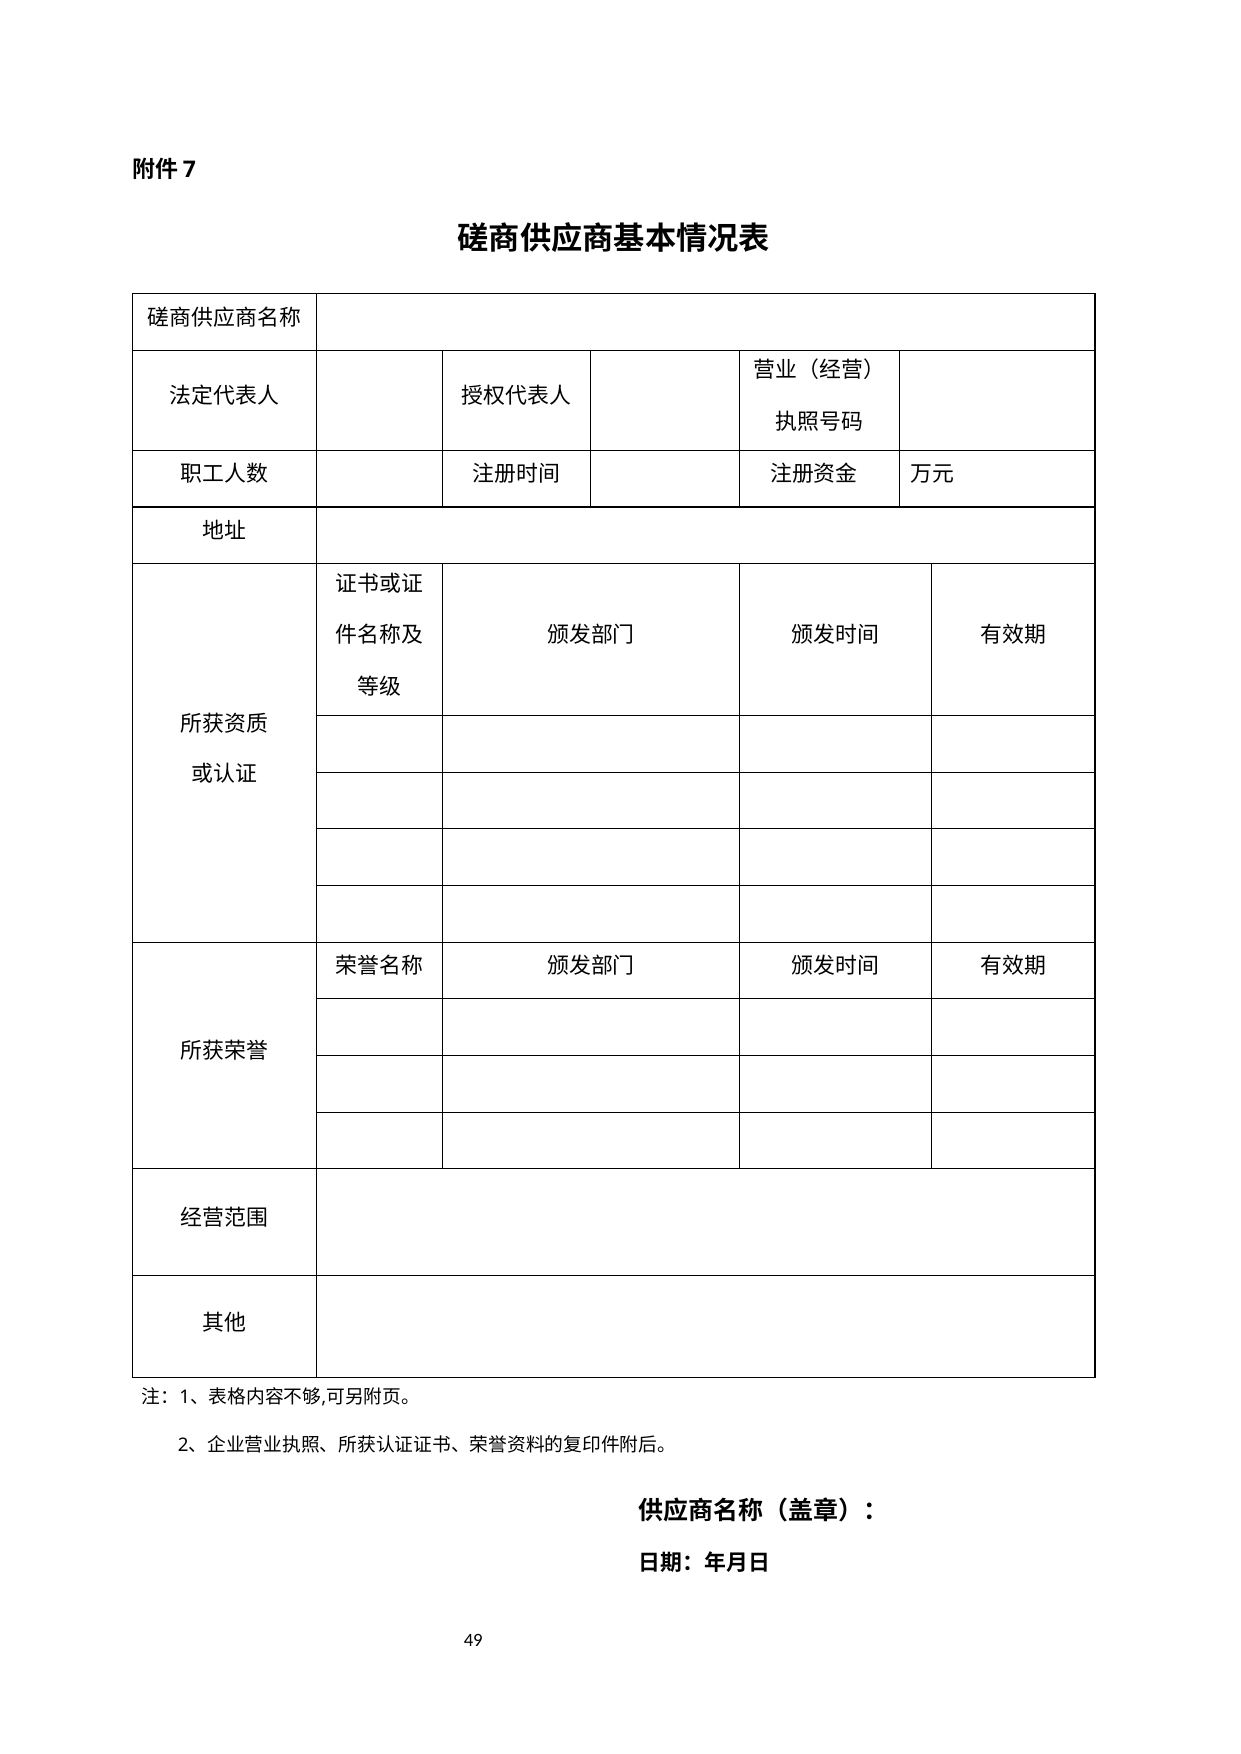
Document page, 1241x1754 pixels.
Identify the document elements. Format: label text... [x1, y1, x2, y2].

table_cell 万元 [900, 451, 1094, 506]
table_cell [317, 451, 442, 506]
table_cell [932, 773, 1094, 828]
table_cell [443, 829, 739, 885]
table_cell [591, 451, 739, 506]
table_cell [932, 716, 1094, 772]
table_cell 颁发时间 [740, 943, 931, 998]
table_cell 颁发时间 [740, 564, 931, 715]
text 日期：年月日 [132, 1543, 1095, 1578]
table_cell 颁发部门 [443, 943, 739, 998]
table_cell [932, 1056, 1094, 1112]
table_cell 所获荣誉 [133, 943, 316, 1168]
table_cell [317, 351, 442, 450]
table_cell 证书或证件名称及等级 [317, 564, 442, 715]
table_cell [443, 773, 739, 828]
table_cell [317, 829, 442, 885]
table_cell 经营范围 [133, 1169, 316, 1275]
table_cell [443, 1113, 739, 1168]
table_cell 注册时间 [443, 451, 590, 506]
table_cell [317, 1056, 442, 1112]
table_cell [317, 1169, 1094, 1275]
text 供应商名称（盖章）： [132, 1474, 1095, 1543]
table_cell [317, 999, 442, 1055]
table_cell 注册资金 [740, 451, 899, 506]
table_cell [317, 886, 442, 942]
table_cell 职工人数 [133, 451, 316, 506]
table_cell [317, 1276, 1094, 1377]
table_cell 颁发部门 [443, 564, 739, 715]
text 注：1、表格内容不够,可另附页。 [132, 1378, 1095, 1413]
table_cell [932, 886, 1094, 942]
table_cell 营业（经营）执照号码 [740, 351, 899, 450]
table_cell [443, 716, 739, 772]
table_cell [740, 773, 931, 828]
table_cell [317, 1113, 442, 1168]
table_cell [740, 829, 931, 885]
table_cell [740, 1056, 931, 1112]
table_cell 所获资质 或认证 [133, 564, 316, 942]
table_cell [740, 1113, 931, 1168]
table_cell [740, 886, 931, 942]
table_header 磋商供应商名称 [133, 294, 316, 350]
table_cell 授权代表人 [443, 351, 590, 450]
table_cell [740, 999, 931, 1055]
text 磋商供应商基本情况表 [132, 201, 1095, 270]
table_cell 有效期 [932, 564, 1094, 715]
table_cell [932, 829, 1094, 885]
text 附件7 [132, 150, 1095, 184]
table_cell 有效期 [932, 943, 1094, 998]
table_cell [740, 716, 931, 772]
table_cell [317, 508, 1094, 563]
table_cell [591, 351, 739, 450]
table_cell [317, 716, 442, 772]
table_header [317, 294, 1094, 350]
table_cell [932, 1113, 1094, 1168]
table_cell [932, 999, 1094, 1055]
table_cell 荣誉名称 [317, 943, 442, 998]
table_cell [443, 1056, 739, 1112]
table_cell [317, 773, 442, 828]
table_cell [443, 999, 739, 1055]
table_cell [443, 886, 739, 942]
table_cell 地址 [133, 508, 316, 563]
table_cell 法定代表人 [133, 351, 316, 450]
text 2、企业营业执照、所获认证证书、荣誉资料的复印件附后。 [132, 1426, 1095, 1461]
table_cell 其他 [133, 1276, 316, 1377]
table_cell [900, 351, 1094, 450]
